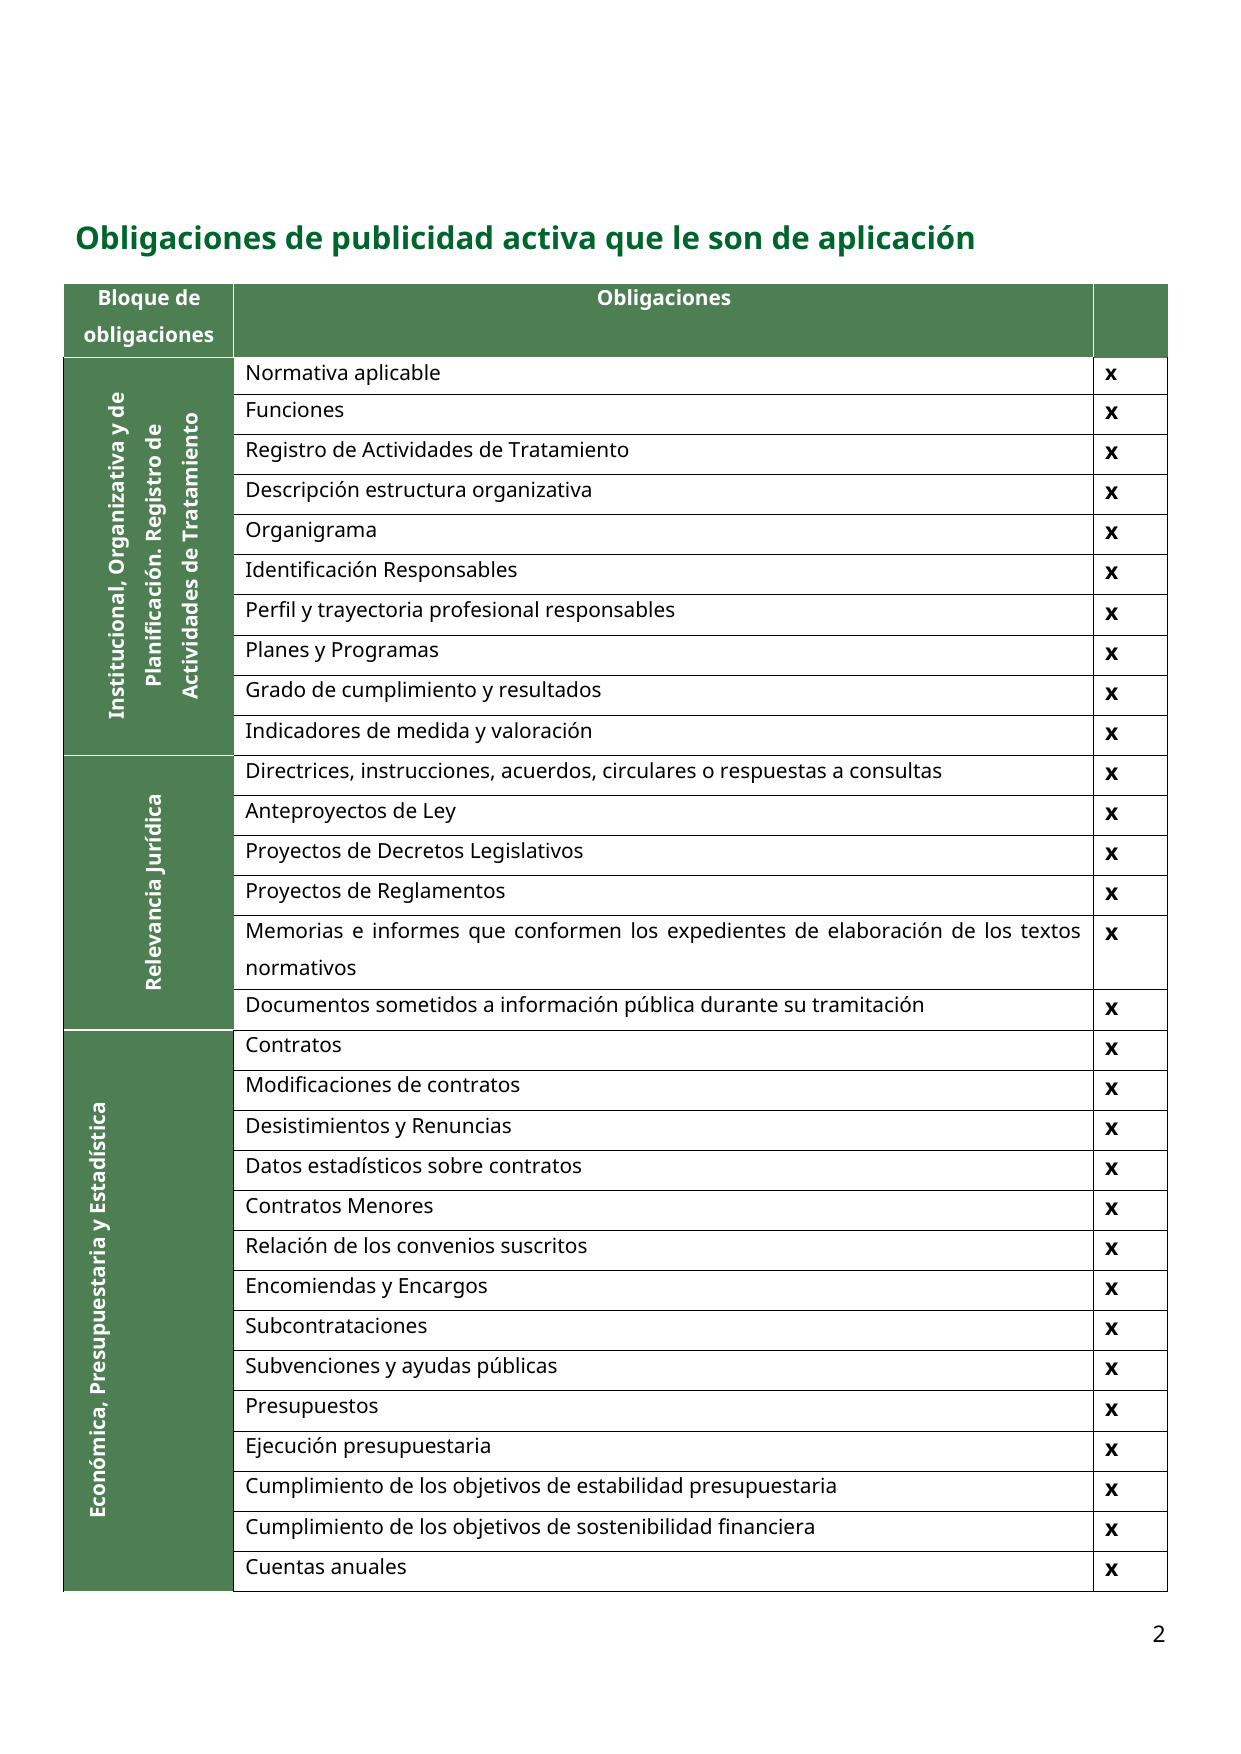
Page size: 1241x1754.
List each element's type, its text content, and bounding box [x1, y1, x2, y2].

table_cell Descripción estructura organizativa [234, 475, 1093, 514]
table_cell x [1094, 1151, 1167, 1190]
table_cell Organigrama [234, 515, 1093, 554]
table_cell x [1094, 475, 1167, 514]
table_cell x [1094, 1472, 1167, 1511]
table_cell Modificaciones de contratos [234, 1071, 1093, 1110]
table_cell x [1094, 1031, 1167, 1069]
table_cell x [1094, 1071, 1167, 1110]
table_cell Anteproyectos de Ley [234, 796, 1093, 835]
table_cell x [1094, 555, 1167, 594]
table_cell x [1094, 1512, 1167, 1551]
table_cell Contratos [234, 1031, 1093, 1069]
table_cell Ejecución presupuestaria [234, 1432, 1093, 1471]
table_cell x [1094, 1231, 1167, 1270]
table_cell Datos estadísticos sobre contratos [234, 1151, 1093, 1190]
table_cell x [1094, 1311, 1167, 1350]
table_cell Institucional, Organizativa y de Planificación. Registro de Actividades de Tratamiento [64, 358, 234, 755]
table_cell x [1094, 515, 1167, 554]
table_cell Subvenciones y ayudas públicas [234, 1351, 1093, 1390]
table_cell Planes y Programas [234, 636, 1093, 674]
table_cell Perfil y trayectoria profesional responsables [234, 595, 1093, 634]
table_cell x [1094, 358, 1167, 394]
table_cell Cuentas anuales [234, 1552, 1093, 1591]
table_cell Subcontrataciones [234, 1311, 1093, 1350]
table_cell x [1094, 595, 1167, 634]
table_cell x [1094, 1271, 1167, 1310]
table_cell x [1094, 716, 1167, 755]
table_cell Directrices, instrucciones, acuerdos, circulares o respuestas a consultas [234, 756, 1093, 795]
table_cell x [1094, 756, 1167, 795]
table_cell x [1094, 916, 1167, 989]
table_cell Proyectos de Reglamentos [234, 876, 1093, 915]
table_cell Registro de Actividades de Tratamiento [234, 435, 1093, 474]
table_cell x [1094, 676, 1167, 715]
table_cell Grado de cumplimiento y resultados [234, 676, 1093, 715]
table_cell Encomiendas y Encargos [234, 1271, 1093, 1310]
table_cell x [1094, 1391, 1167, 1431]
table_cell Relevancia Jurídica [64, 756, 234, 1029]
table_cell Presupuestos [234, 1391, 1093, 1431]
table_cell Documentos sometidos a información pública durante su tramitación [234, 990, 1093, 1029]
table_cell Contratos Menores [234, 1191, 1093, 1230]
table_cell x [1094, 796, 1167, 835]
table_cell Proyectos de Decretos Legislativos [234, 836, 1093, 875]
table_cell Memorias e informes que conformen los expedientes de elaboración de los textos normativos [234, 916, 1093, 989]
table_cell x [1094, 876, 1167, 915]
table_cell x [1094, 636, 1167, 674]
table_cell Cumplimiento de los objetivos de estabilidad presupuestaria [234, 1472, 1093, 1511]
table_cell Identificación Responsables [234, 555, 1093, 594]
table_cell Económica, Presupuestaria y Estadística [64, 1031, 233, 1591]
table_cell x [1094, 1432, 1167, 1471]
table_header Bloque de obligaciones [64, 284, 233, 357]
table_header [1094, 284, 1167, 357]
table_cell Cumplimiento de los objetivos de sostenibilidad financiera [234, 1512, 1093, 1551]
table_cell x [1094, 435, 1167, 474]
table_cell x [1094, 1191, 1167, 1230]
table_cell x [1094, 1111, 1167, 1150]
table_cell x [1094, 1552, 1167, 1591]
table_cell x [1094, 990, 1167, 1029]
table_cell Funciones [234, 395, 1093, 434]
table_cell x [1094, 836, 1167, 875]
table_header Obligaciones [234, 284, 1093, 357]
table_cell Indicadores de medida y valoración [234, 716, 1093, 755]
table_cell Normativa aplicable [234, 357, 1093, 394]
subtitle Obligaciones de publicidad activa que le son de aplicación [75, 216, 1165, 258]
table_cell Relación de los convenios suscritos [234, 1231, 1093, 1270]
table_cell x [1094, 395, 1167, 434]
table_cell Desistimientos y Renuncias [234, 1111, 1093, 1150]
table_cell x [1094, 1351, 1167, 1390]
